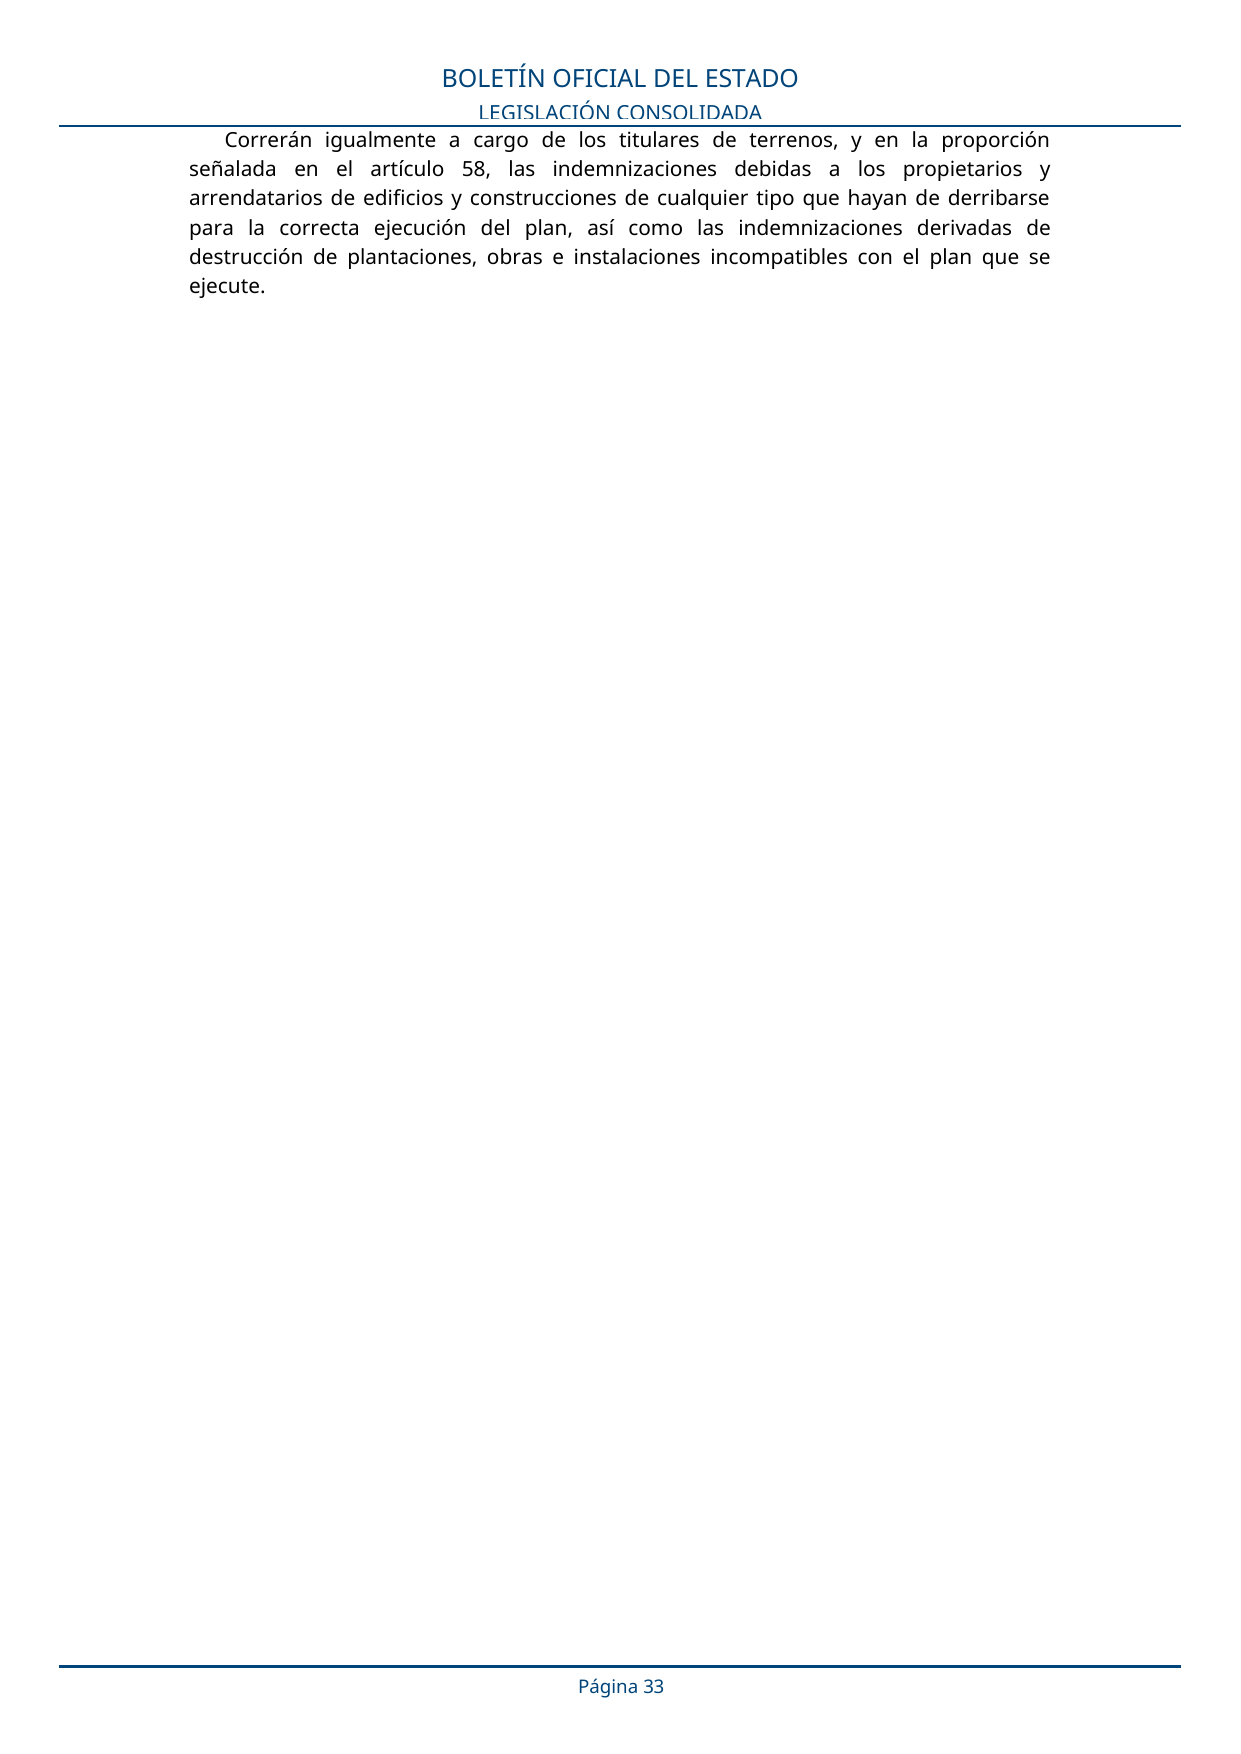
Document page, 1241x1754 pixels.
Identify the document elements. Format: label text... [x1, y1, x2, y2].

text Correrán igualmente a cargo de los titulares de terrenos, y en la proporción señalada en el artículo 58, las indemnizaciones debidas a los propietarios y arrendatarios de edificios y construcciones de cualquier tipo que hayan de derribarse para la correcta ejecución del plan, así como las indemnizaciones derivadas de destrucción de plantaciones, obras e instalaciones incompatibles con el plan que se ejecute. [189, 125, 1052, 300]
